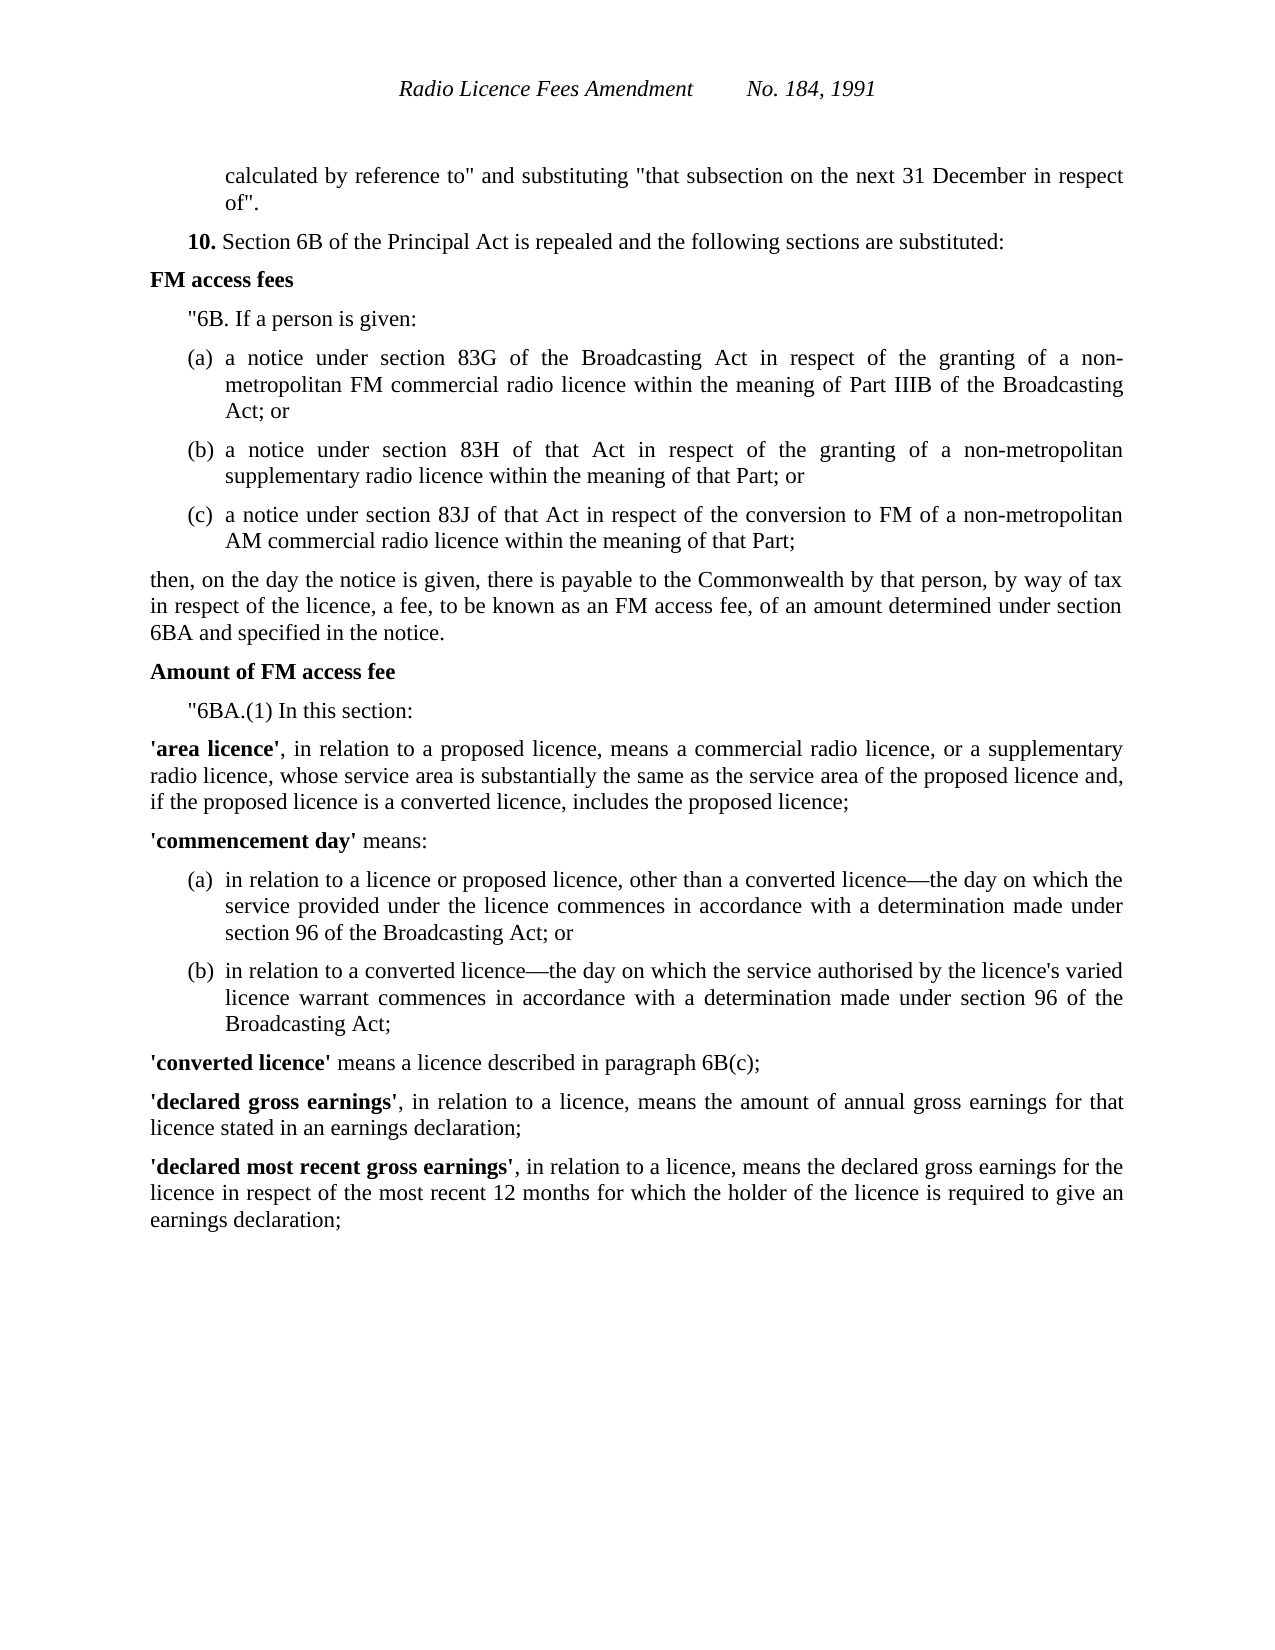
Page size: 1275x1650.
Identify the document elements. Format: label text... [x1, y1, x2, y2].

text (a) in relation to a licence or proposed licence, other than a converted licence—the day on which the service provided under the licence commences in accordance with a determination made under section 96 of the Broadcasting Act; or [187, 866, 1125, 945]
text (a) a notice under section 83G of the Broadcasting Act in respect of the granting of a non-metropolitan FM commercial radio licence within the meaning of Part IIIB of the Broadcasting Act; or [187, 344, 1125, 423]
text then, on the day the notice is given, there is payable to the Commonwealth by that person, by way of tax in respect of the licence, a fee, to be known as an FM access fee, of an amount determined under section 6BA and specified in the notice. [150, 566, 1125, 645]
text 'area licence', in relation to a proposed licence, means a commercial radio licence, or a supplementary radio licence, whose service area is substantially the same as the service area of the proposed licence and, if the proposed licence is a converted licence, includes the proposed licence; [150, 736, 1125, 814]
text "6BA.(1) In this section: [150, 697, 1125, 723]
text 'declared most recent gross earnings', in relation to a licence, means the declared gross earnings for the licence in respect of the most recent 12 months for which the holder of the licence is required to give an earnings declaration; [150, 1153, 1125, 1232]
text "6B. If a person is given: [150, 305, 1125, 332]
text 'declared gross earnings', in relation to a licence, means the amount of annual gross earnings for that licence stated in an earnings declaration; [150, 1088, 1125, 1141]
text 10. Section 6B of the Principal Act is repealed and the following sections are substituted: [150, 228, 1125, 254]
text 'converted licence' means a licence described in paragraph 6B(c); [150, 1049, 1125, 1075]
text (b) in relation to a converted licence—the day on which the service authorised by the licence's varied licence warrant commences in accordance with a determination made under section 96 of the Broadcasting Act; [187, 957, 1125, 1037]
text FM access fees [150, 267, 1125, 293]
text (c) a notice under section 83J of that Act in respect of the conversion to FM of a non-metropolitan AM commercial radio licence within the meaning of that Part; [187, 501, 1125, 554]
text (b) a notice under section 83H of that Act in respect of the granting of a non-metropolitan supplementary radio licence within the meaning of that Part; or [187, 436, 1125, 488]
text 'commencement day' means: [150, 827, 1125, 853]
text calculated by reference to" and substituting "that subsection on the next 31 December in respect of". [225, 162, 1125, 215]
text Amount of FM access fee [150, 658, 1125, 684]
